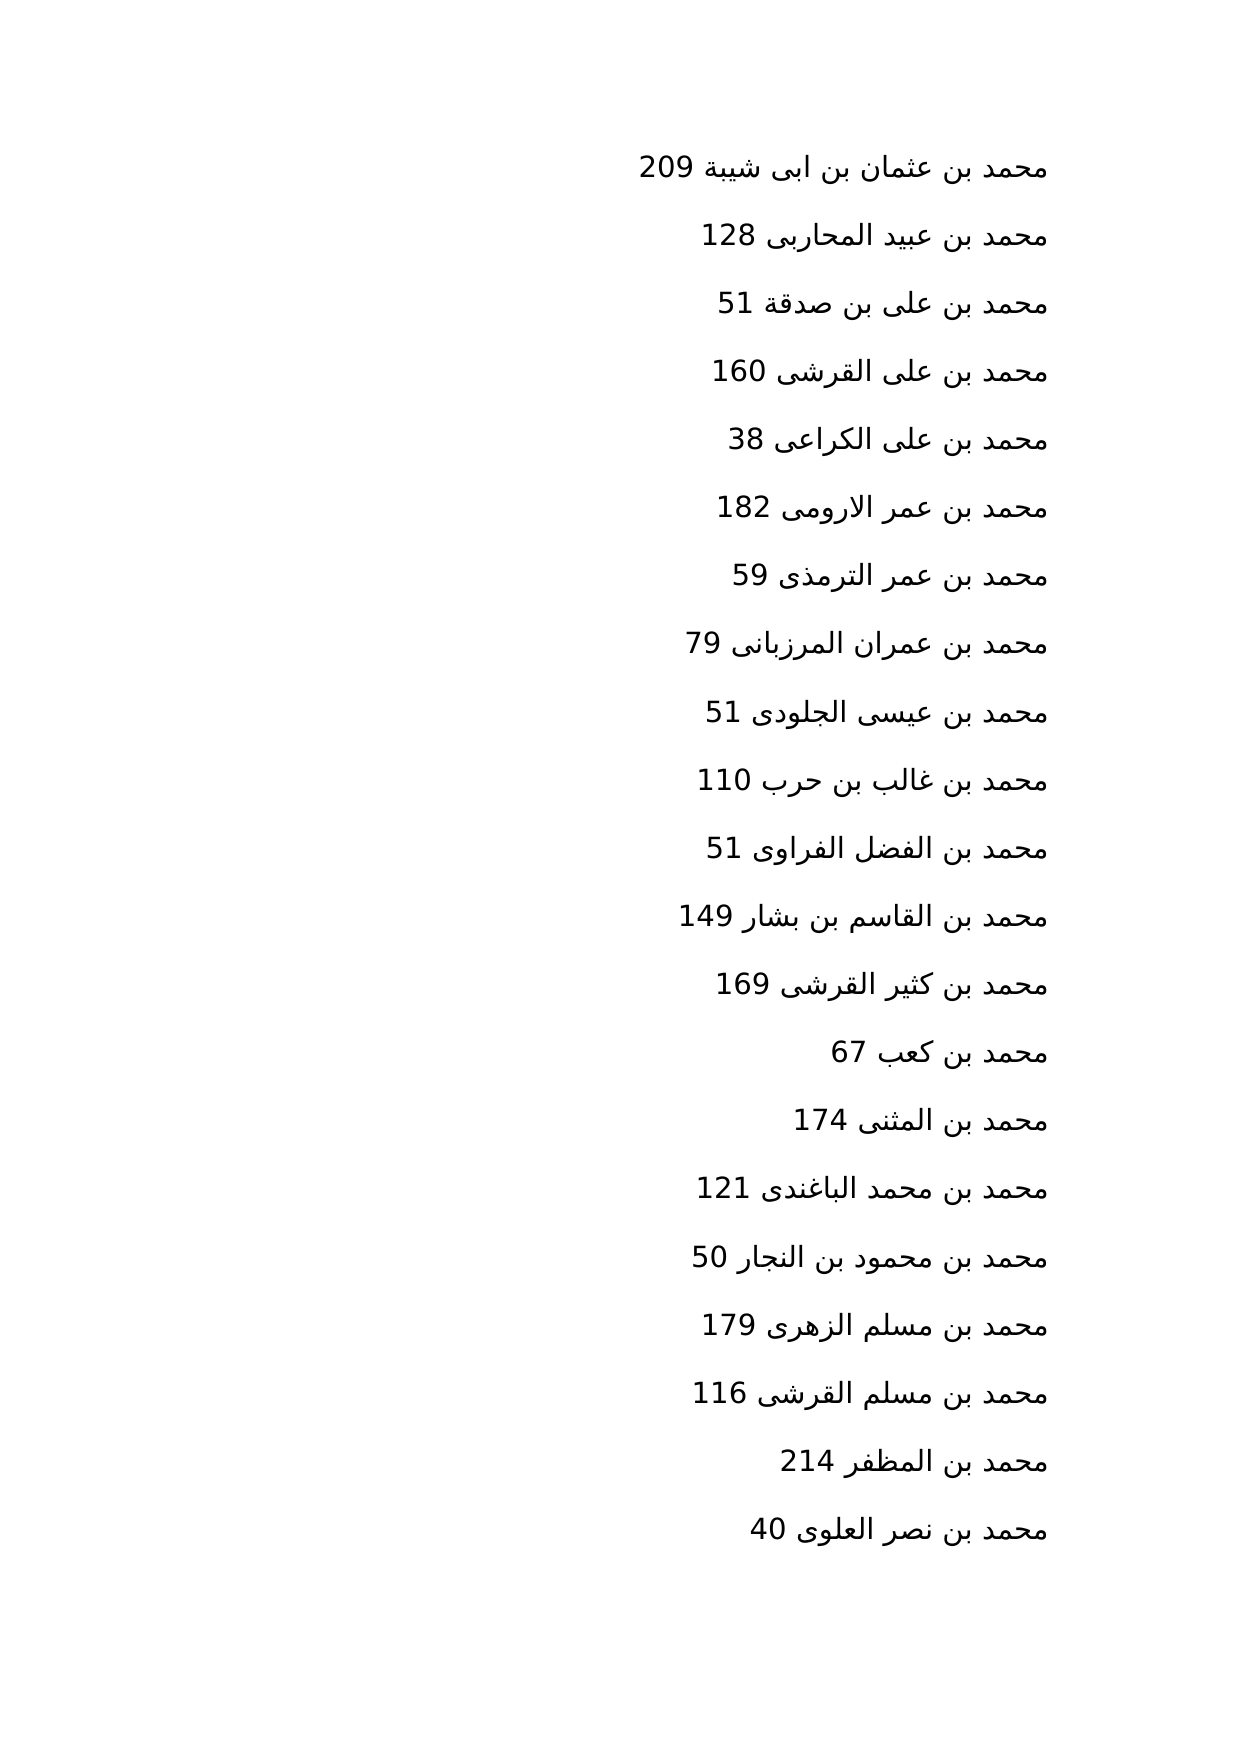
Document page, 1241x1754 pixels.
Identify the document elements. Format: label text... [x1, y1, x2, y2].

text محمد بن عبید المحاربی 128 [150, 218, 1090, 252]
text محمد بن کعب 67 [150, 1036, 1090, 1069]
text محمد بن کثیر القرشی 169 [150, 967, 1090, 1001]
text محمد بن عثمان بن ابی شیبة 209 [150, 150, 1090, 184]
text محمد بن المظفر 214 [150, 1444, 1090, 1478]
text محمد بن نصر العلوی 40 [150, 1512, 1090, 1546]
text محمد بن علی بن صدقة 51 [150, 286, 1090, 320]
text محمد بن عمران المرزبانی 79 [150, 627, 1090, 661]
text محمد بن عمر الارومی 182 [150, 491, 1090, 524]
text محمد بن علی القرشی 160 [150, 354, 1090, 388]
text محمد بن غالب بن حرب 110 [150, 763, 1090, 797]
text محمد بن محمد الباغندی 121 [150, 1172, 1090, 1206]
text محمد بن المثنی 174 [150, 1104, 1090, 1138]
text محمد بن عیسی الجلودی 51 [150, 695, 1090, 729]
text محمد بن عمر الترمذی 59 [150, 559, 1090, 593]
text محمد بن الفضل الفراوی 51 [150, 831, 1090, 865]
text محمد بن محمود بن النجار 50 [150, 1240, 1090, 1274]
text محمد بن مسلم الزهری 179 [150, 1308, 1090, 1342]
text محمد بن مسلم القرشی 116 [150, 1376, 1090, 1410]
text محمد بن القاسم بن بشار 149 [150, 899, 1090, 933]
text محمد بن علی الکراعی 38 [150, 422, 1090, 456]
